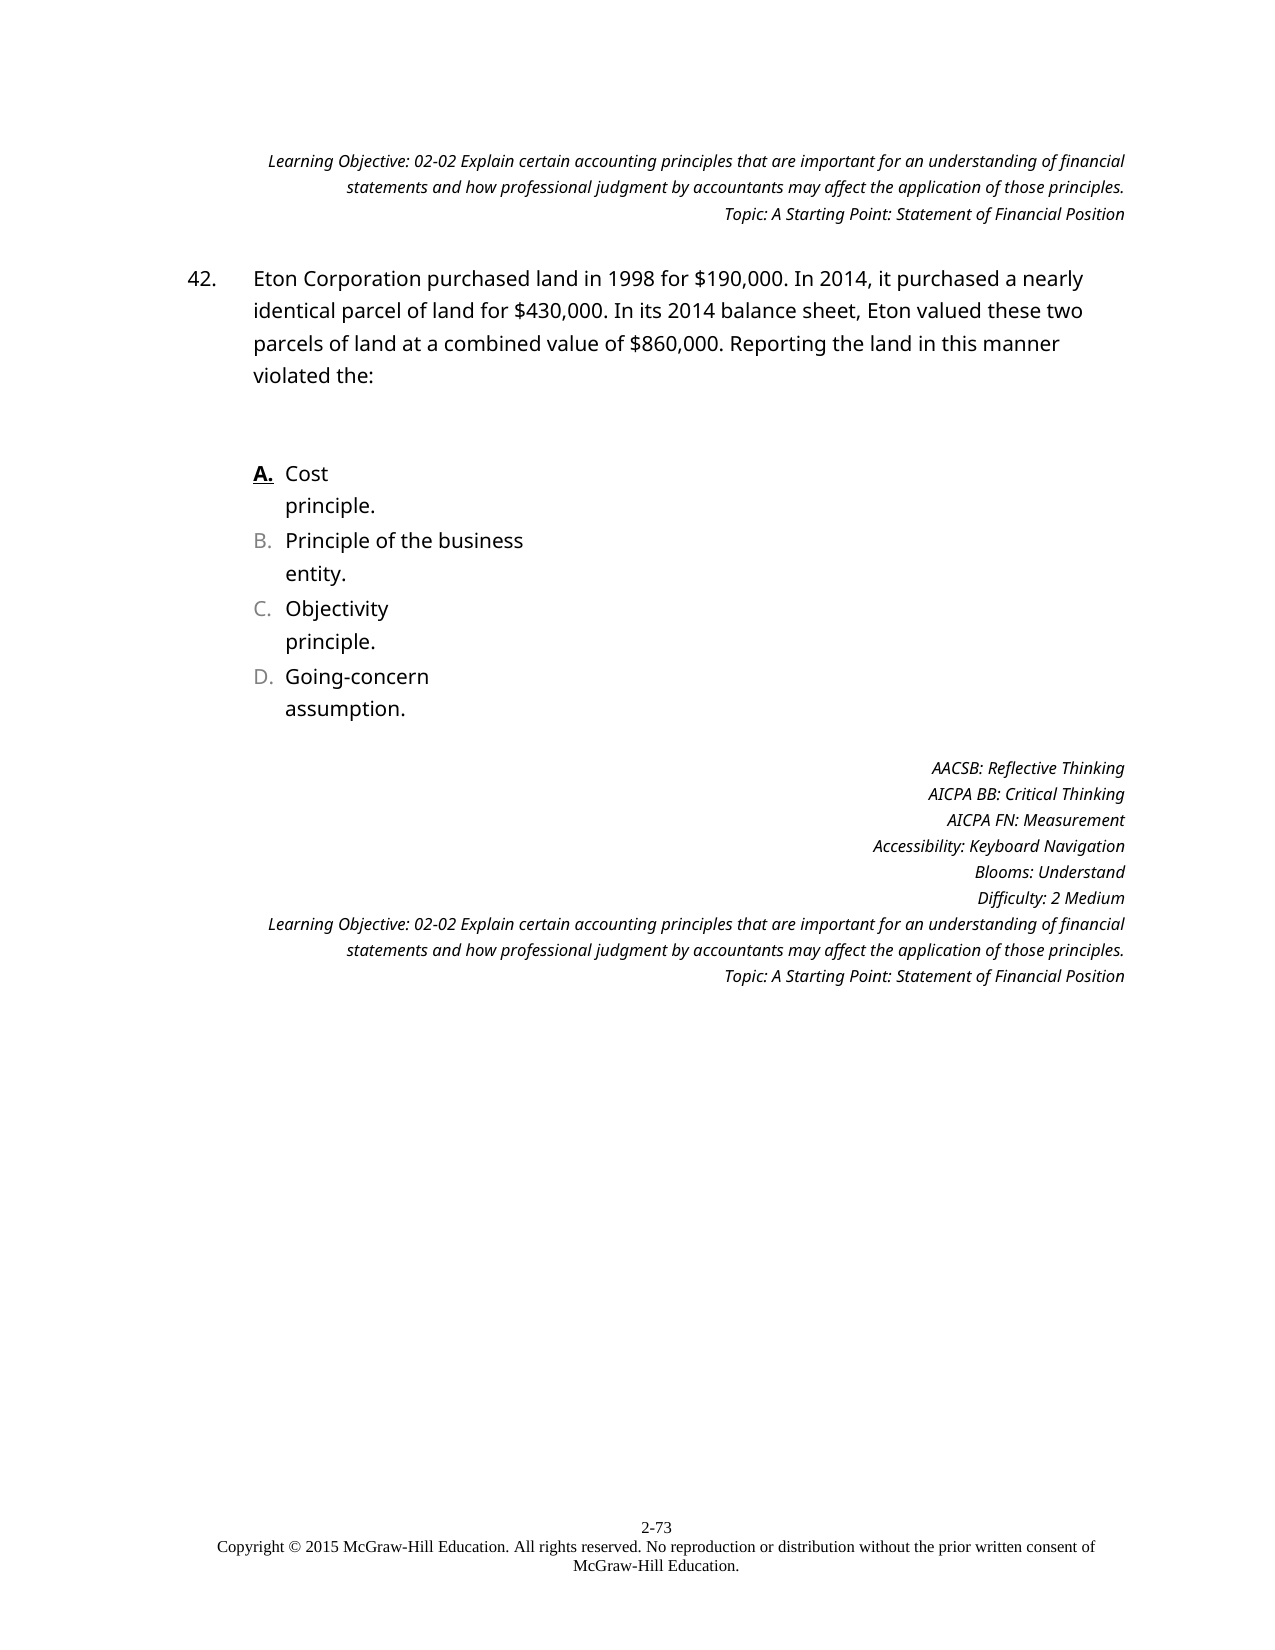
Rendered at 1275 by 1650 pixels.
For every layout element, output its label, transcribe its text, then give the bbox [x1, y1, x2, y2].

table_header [188, 150, 1125, 261]
table_header 42. [188, 264, 253, 727]
table_header Eton Corporation purchased land in 1998 for $190,000. In 2014, it purchased a nearly identical parcel of land for $430,000. In its 2014 balance sheet, Eton valued these two parcels of land at a combined value of $860,000. Reporting the land in this manner violated the: [253, 264, 1125, 727]
table_header AACSB: Reflective Thinking AICPA BB: Critical Thinking AICPA FN: Measurement Accessibility: Keyboard Navigation Blooms: Understand Difficulty: 2 Medium Learning Objective: 02-02 Explain certain accounting principles that are important for an understanding of financial statements and how professional judgment by accountants may affect the application of those principles. Topic: A Starting Point: Statement of Financial Position [188, 756, 1125, 1023]
